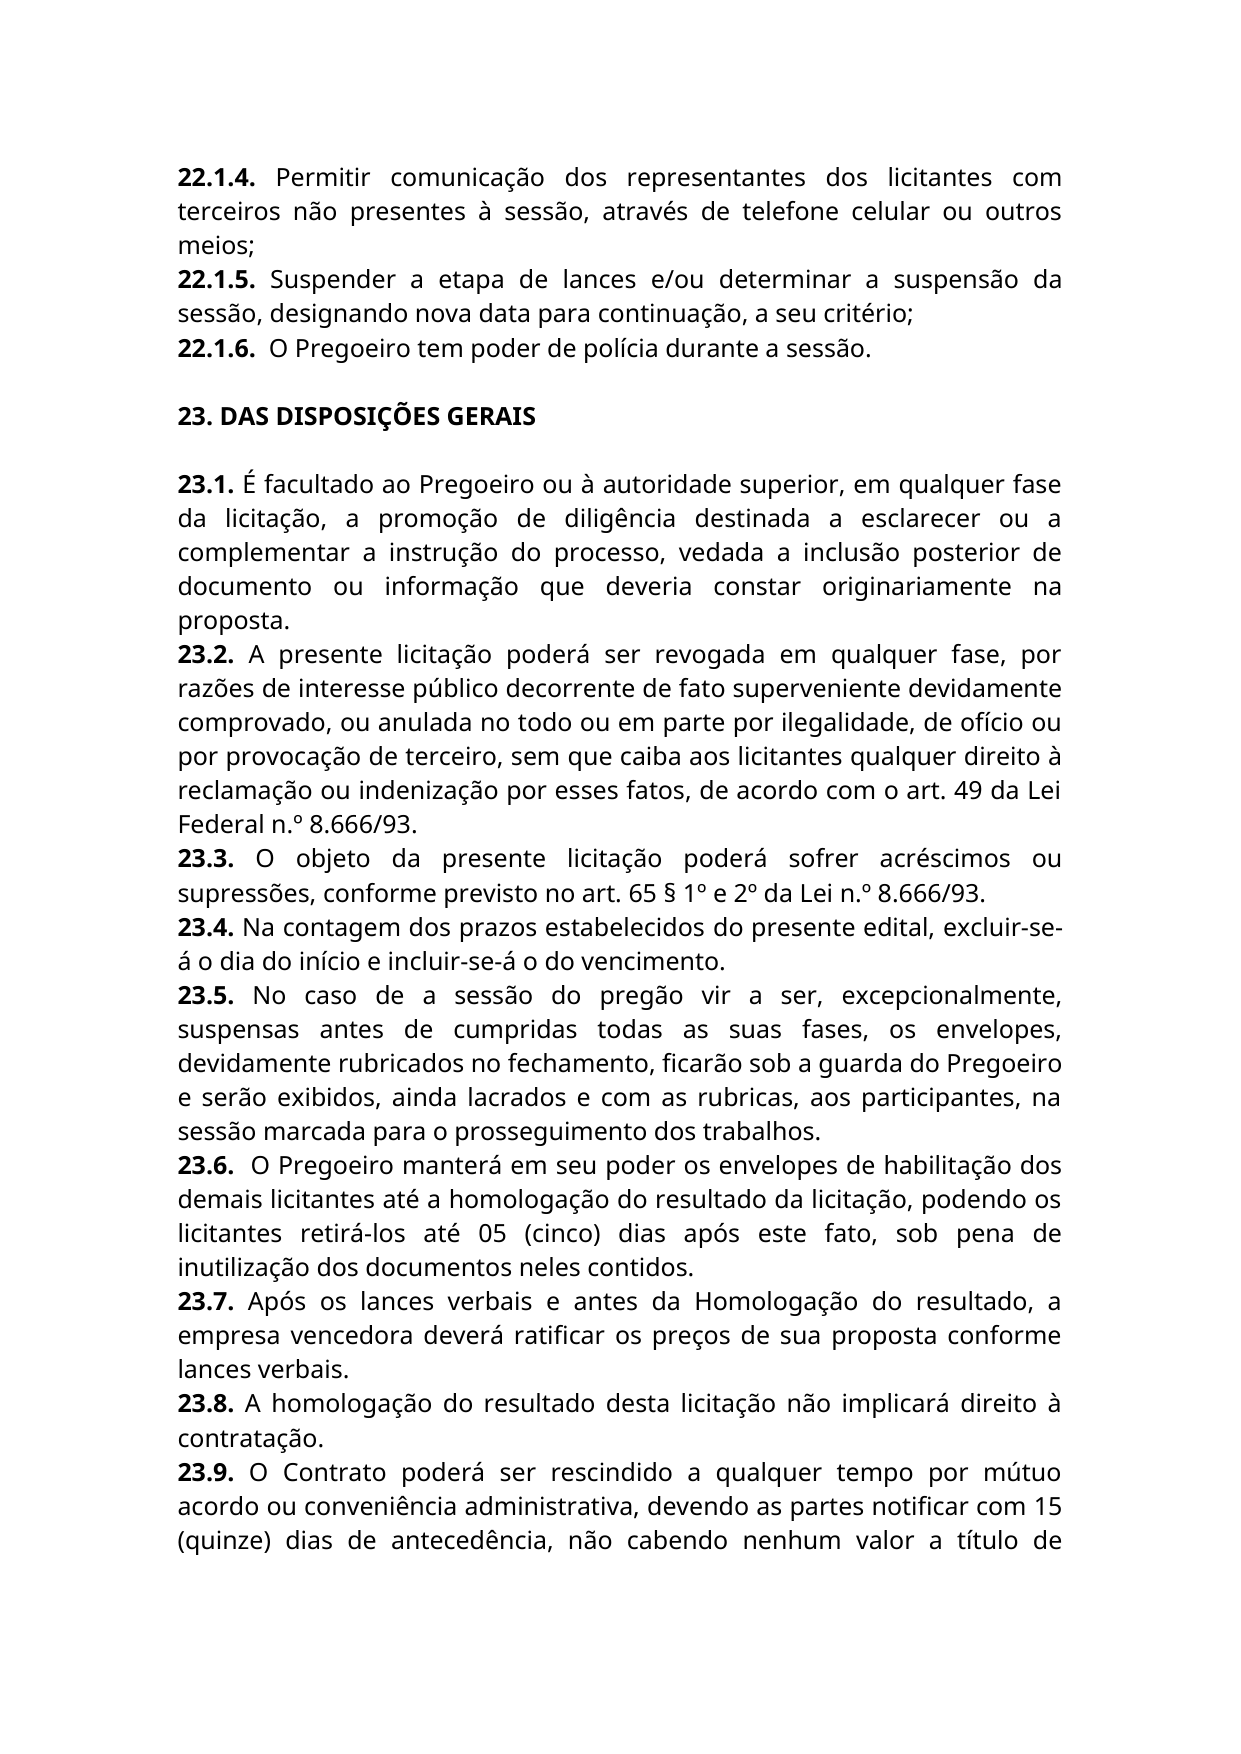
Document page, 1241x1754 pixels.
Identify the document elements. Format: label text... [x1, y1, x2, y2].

text 23.3. O objeto da presente licitação poderá sofrer acréscimos ou supressões, conforme previsto no art. 65 § 1º e 2º da Lei n.º 8.666/93. [177, 841, 1063, 909]
text 23.8. A homologação do resultado desta licitação não implicará direito à contratação. [177, 1386, 1063, 1454]
text 22.1.4. Permitir comunicação dos representantes dos licitantes com terceiros não presentes à sessão, através de telefone celular ou outros meios; [177, 160, 1063, 262]
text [177, 1454, 1063, 1556]
text 23.5. No caso de a sessão do pregão vir a ser, excepcionalmente, suspensas antes de cumpridas todas as suas fases, os envelopes, devidamente rubricados no fechamento, ficarão sob a guarda do Pregoeiro e serão exibidos, ainda lacrados e com as rubricas, aos participantes, na sessão marcada para o prosseguimento dos trabalhos. [177, 977, 1063, 1148]
text 23.4. Na contagem dos prazos estabelecidos do presente edital, excluir-se-á o dia do início e incluir-se-á o do vencimento. [177, 909, 1063, 977]
text 23. DAS DISPOSIÇÕES GERAIS [177, 398, 1063, 432]
text 23.7. Após os lances verbais e antes da Homologação do resultado, a empresa vencedora deverá ratificar os preços de sua proposta conforme lances verbais. [177, 1284, 1063, 1386]
text 23.6. O Pregoeiro manterá em seu poder os envelopes de habilitação dos demais licitantes até a homologação do resultado da licitação, podendo os licitantes retirá-los até 05 (cinco) dias após este fato, sob pena de inutilização dos documentos neles contidos. [177, 1148, 1063, 1284]
text 22.1.5. Suspender a etapa de lances e/ou determinar a suspensão da sessão, designando nova data para continuação, a seu critério; [177, 262, 1063, 330]
text 23.2. A presente licitação poderá ser revogada em qualquer fase, por razões de interesse público decorrente de fato superveniente devidamente comprovado, ou anulada no todo ou em parte por ilegalidade, de ofício ou por provocação de terceiro, sem que caiba aos licitantes qualquer direito à reclamação ou indenização por esses fatos, de acordo com o art. 49 da Lei Federal n.º 8.666/93. [177, 637, 1063, 841]
text 22.1.6. O Pregoeiro tem poder de polícia durante a sessão. [177, 330, 1063, 364]
text 23.1. É facultado ao Pregoeiro ou à autoridade superior, em qualquer fase da licitação, a promoção de diligência destinada a esclarecer ou a complementar a instrução do processo, vedada a inclusão posterior de documento ou informação que deveria constar originariamente na proposta. [177, 466, 1063, 637]
